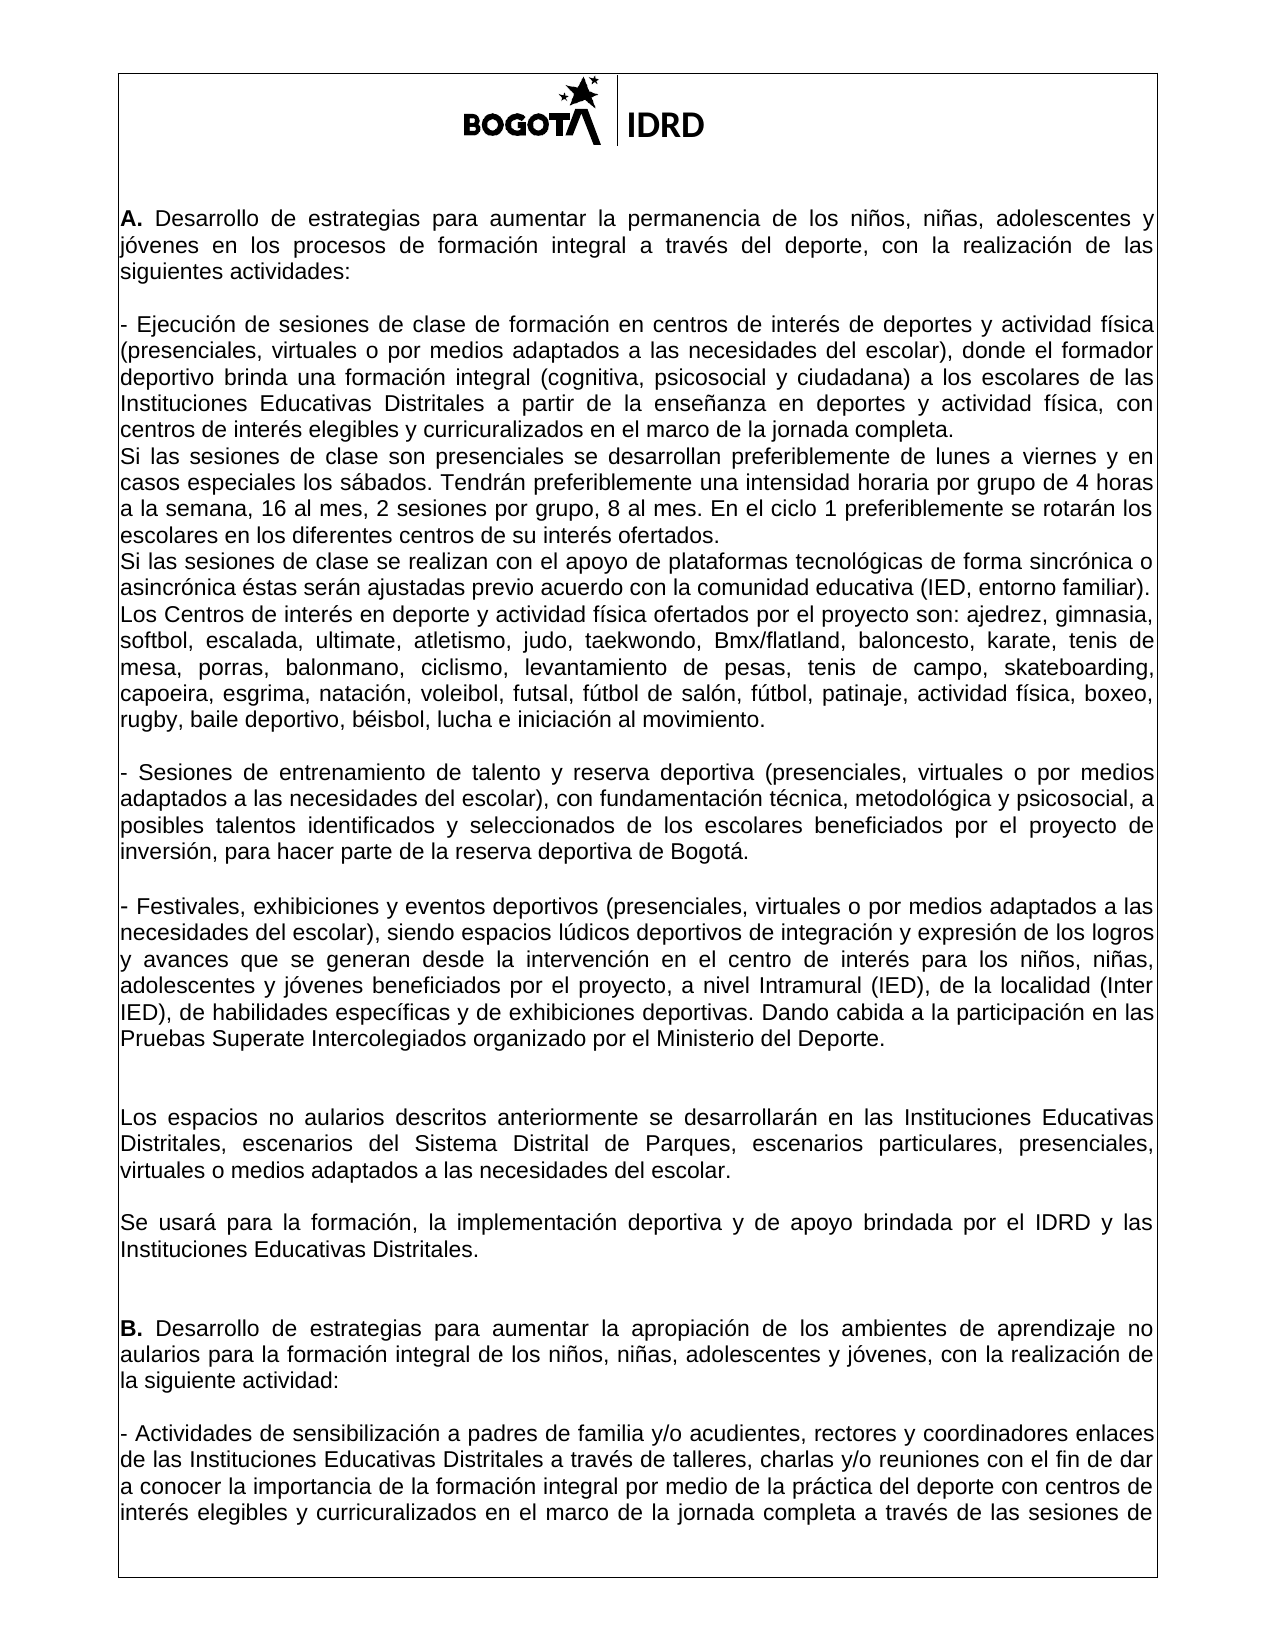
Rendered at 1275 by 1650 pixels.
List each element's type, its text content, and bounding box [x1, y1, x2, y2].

text A. Desarrollo de estrategias para aumentar la permanencia de los niños, niñas, adolescentes y jóvenes en los procesos de formación integral a través del deporte, con la realización de las siguientes actividades: [120, 205, 1155, 284]
text Si las sesiones de clase son presenciales se desarrollan preferiblemente de lunes a viernes y en casos especiales los sábados. Tendrán preferiblemente una intensidad horaria por grupo de 4 horas a la semana, 16 al mes, 2 sesiones por grupo, 8 al mes. En el ciclo 1 preferiblemente se rotarán los escolares en los diferentes centros de su interés ofertados. [120, 443, 1155, 548]
text - Festivales, exhibiciones y eventos deportivos (presenciales, virtuales o por medios adaptados a las necesidades del escolar), siendo espacios lúdicos deportivos de integración y expresión de los logros y avances que se generan desde la intervención en el centro de interés para los niños, niñas, adolescentes y jóvenes beneficiados por el proyecto, a nivel Intramural (IED), de la localidad (Inter IED), de habilidades específicas y de exhibiciones deportivas. Dando cabida a la participación en las Pruebas Superate Intercolegiados organizado por el Ministerio del Deporte. [120, 891, 1155, 1051]
text B. Desarrollo de estrategias para aumentar la apropiación de los ambientes de aprendizaje no aularios para la formación integral de los niños, niñas, adolescentes y jóvenes, con la realización de la siguiente actividad: [120, 1315, 1155, 1394]
text - Ejecución de sesiones de clase de formación en centros de interés de deportes y actividad física (presenciales, virtuales o por medios adaptados a las necesidades del escolar), donde el formador deportivo brinda una formación integral (cognitiva, psicosocial y ciudadana) a los escolares de las Instituciones Educativas Distritales a partir de la enseñanza en deportes y actividad física, con centros de interés elegibles y curricuralizados en el marco de la jornada completa. [120, 311, 1155, 443]
text Se usará para la formación, la implementación deportiva y de apoyo brindada por el IDRD y las Instituciones Educativas Distritales. [120, 1209, 1155, 1262]
text Los espacios no aularios descritos anteriormente se desarrollarán en las Instituciones Educativas Distritales, escenarios del Sistema Distrital de Parques, escenarios particulares, presenciales, virtuales o medios adaptados a las necesidades del escolar. [120, 1104, 1155, 1183]
text Los Centros de interés en deporte y actividad física ofertados por el proyecto son: ajedrez, gimnasia, softbol, escalada, ultimate, atletismo, judo, taekwondo, Bmx/flatland, baloncesto, karate, tenis de mesa, porras, balonmano, ciclismo, levantamiento de pesas, tenis de campo, skateboarding, capoeira, esgrima, natación, voleibol, futsal, fútbol de salón, fútbol, patinaje, actividad física, boxeo, rugby, baile deportivo, béisbol, lucha e iniciación al movimiento. [120, 601, 1155, 732]
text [120, 1420, 1155, 1526]
text Si las sesiones de clase se realizan con el apoyo de plataformas tecnológicas de forma sincrónica o asincrónica éstas serán ajustadas previo acuerdo con la comunidad educativa (IED, entorno familiar). [120, 548, 1155, 601]
text - Sesiones de entrenamiento de talento y reserva deportiva (presenciales, virtuales o por medios adaptados a las necesidades del escolar), con fundamentación técnica, metodológica y psicosocial, a posibles talentos identificados y seleccionados de los escolares beneficiados por el proyecto de inversión, para hacer parte de la reserva deportiva de Bogotá. [120, 759, 1155, 864]
